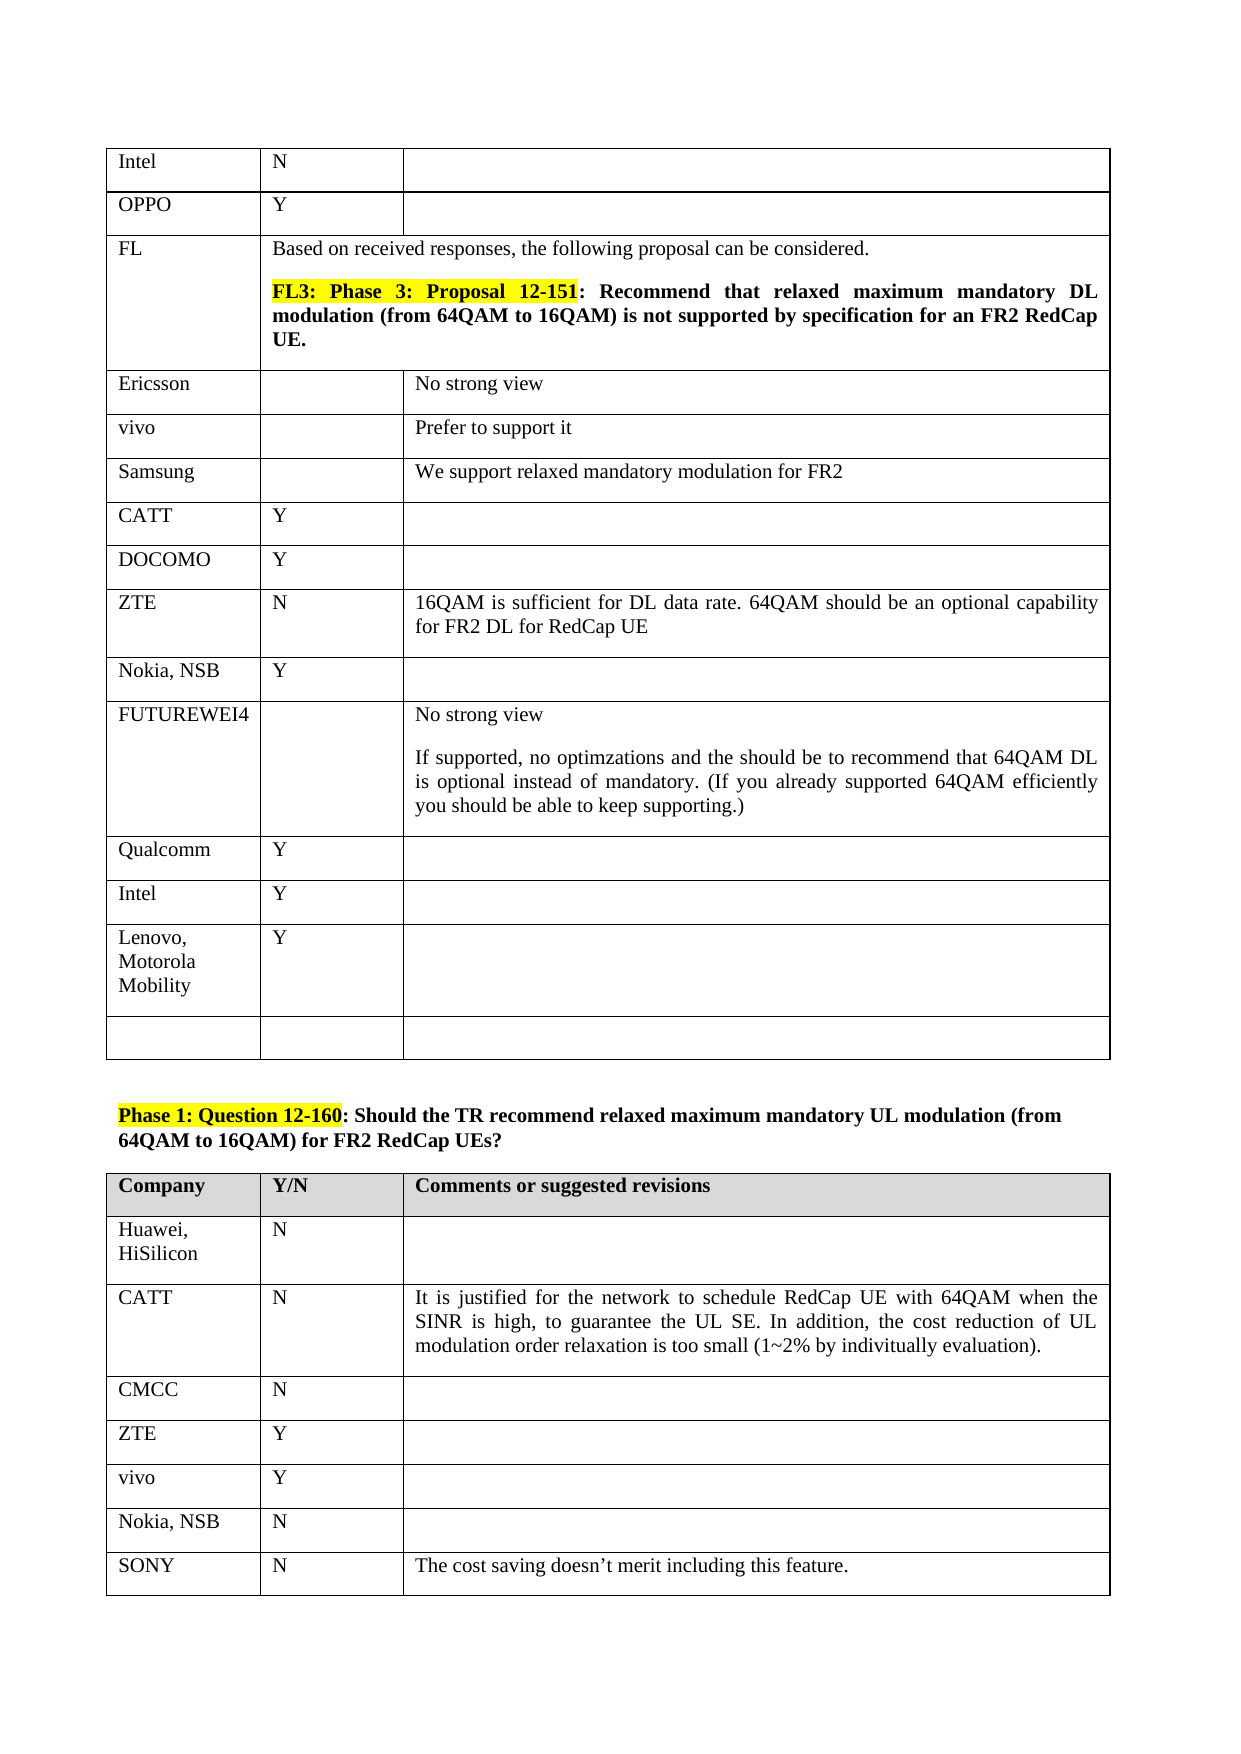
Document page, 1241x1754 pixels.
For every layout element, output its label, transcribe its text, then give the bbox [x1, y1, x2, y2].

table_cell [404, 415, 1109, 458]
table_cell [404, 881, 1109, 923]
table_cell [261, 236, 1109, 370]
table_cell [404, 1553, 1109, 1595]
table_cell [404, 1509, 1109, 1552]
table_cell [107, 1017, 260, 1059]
list Phase 1: Question 12-160: Should the TR recommend relaxed maximum mandatory UL modulation (from 64QAM to 16QAM) for FR2 RedCap UEs? [118, 1103, 1122, 1152]
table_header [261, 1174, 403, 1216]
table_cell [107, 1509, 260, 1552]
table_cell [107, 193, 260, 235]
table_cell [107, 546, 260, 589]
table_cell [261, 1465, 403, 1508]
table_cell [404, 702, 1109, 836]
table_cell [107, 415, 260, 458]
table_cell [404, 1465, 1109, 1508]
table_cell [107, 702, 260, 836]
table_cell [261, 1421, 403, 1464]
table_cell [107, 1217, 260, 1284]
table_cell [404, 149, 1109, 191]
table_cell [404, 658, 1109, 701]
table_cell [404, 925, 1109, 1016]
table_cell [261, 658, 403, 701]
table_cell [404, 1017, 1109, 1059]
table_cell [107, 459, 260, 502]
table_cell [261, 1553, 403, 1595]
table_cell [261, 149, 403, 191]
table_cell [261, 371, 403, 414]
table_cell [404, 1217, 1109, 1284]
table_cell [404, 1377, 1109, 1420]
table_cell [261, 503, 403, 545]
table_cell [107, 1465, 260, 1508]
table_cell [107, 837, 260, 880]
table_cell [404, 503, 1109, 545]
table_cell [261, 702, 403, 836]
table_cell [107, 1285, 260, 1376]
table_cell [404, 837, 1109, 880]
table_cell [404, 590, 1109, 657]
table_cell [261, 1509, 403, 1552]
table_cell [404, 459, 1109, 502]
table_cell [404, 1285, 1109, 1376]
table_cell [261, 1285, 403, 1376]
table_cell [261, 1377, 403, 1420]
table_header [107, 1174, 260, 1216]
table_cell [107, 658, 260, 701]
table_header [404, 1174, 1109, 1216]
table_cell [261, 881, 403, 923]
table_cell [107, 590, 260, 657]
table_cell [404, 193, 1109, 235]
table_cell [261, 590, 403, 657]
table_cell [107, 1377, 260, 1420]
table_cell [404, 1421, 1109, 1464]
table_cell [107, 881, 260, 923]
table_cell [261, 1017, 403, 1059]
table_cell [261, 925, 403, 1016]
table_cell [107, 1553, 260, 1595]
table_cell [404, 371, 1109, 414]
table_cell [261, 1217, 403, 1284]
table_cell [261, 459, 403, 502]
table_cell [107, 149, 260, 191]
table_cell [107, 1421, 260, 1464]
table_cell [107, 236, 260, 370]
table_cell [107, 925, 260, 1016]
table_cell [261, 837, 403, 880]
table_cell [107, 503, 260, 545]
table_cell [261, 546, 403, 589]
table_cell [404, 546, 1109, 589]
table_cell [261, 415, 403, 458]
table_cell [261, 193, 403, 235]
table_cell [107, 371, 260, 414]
